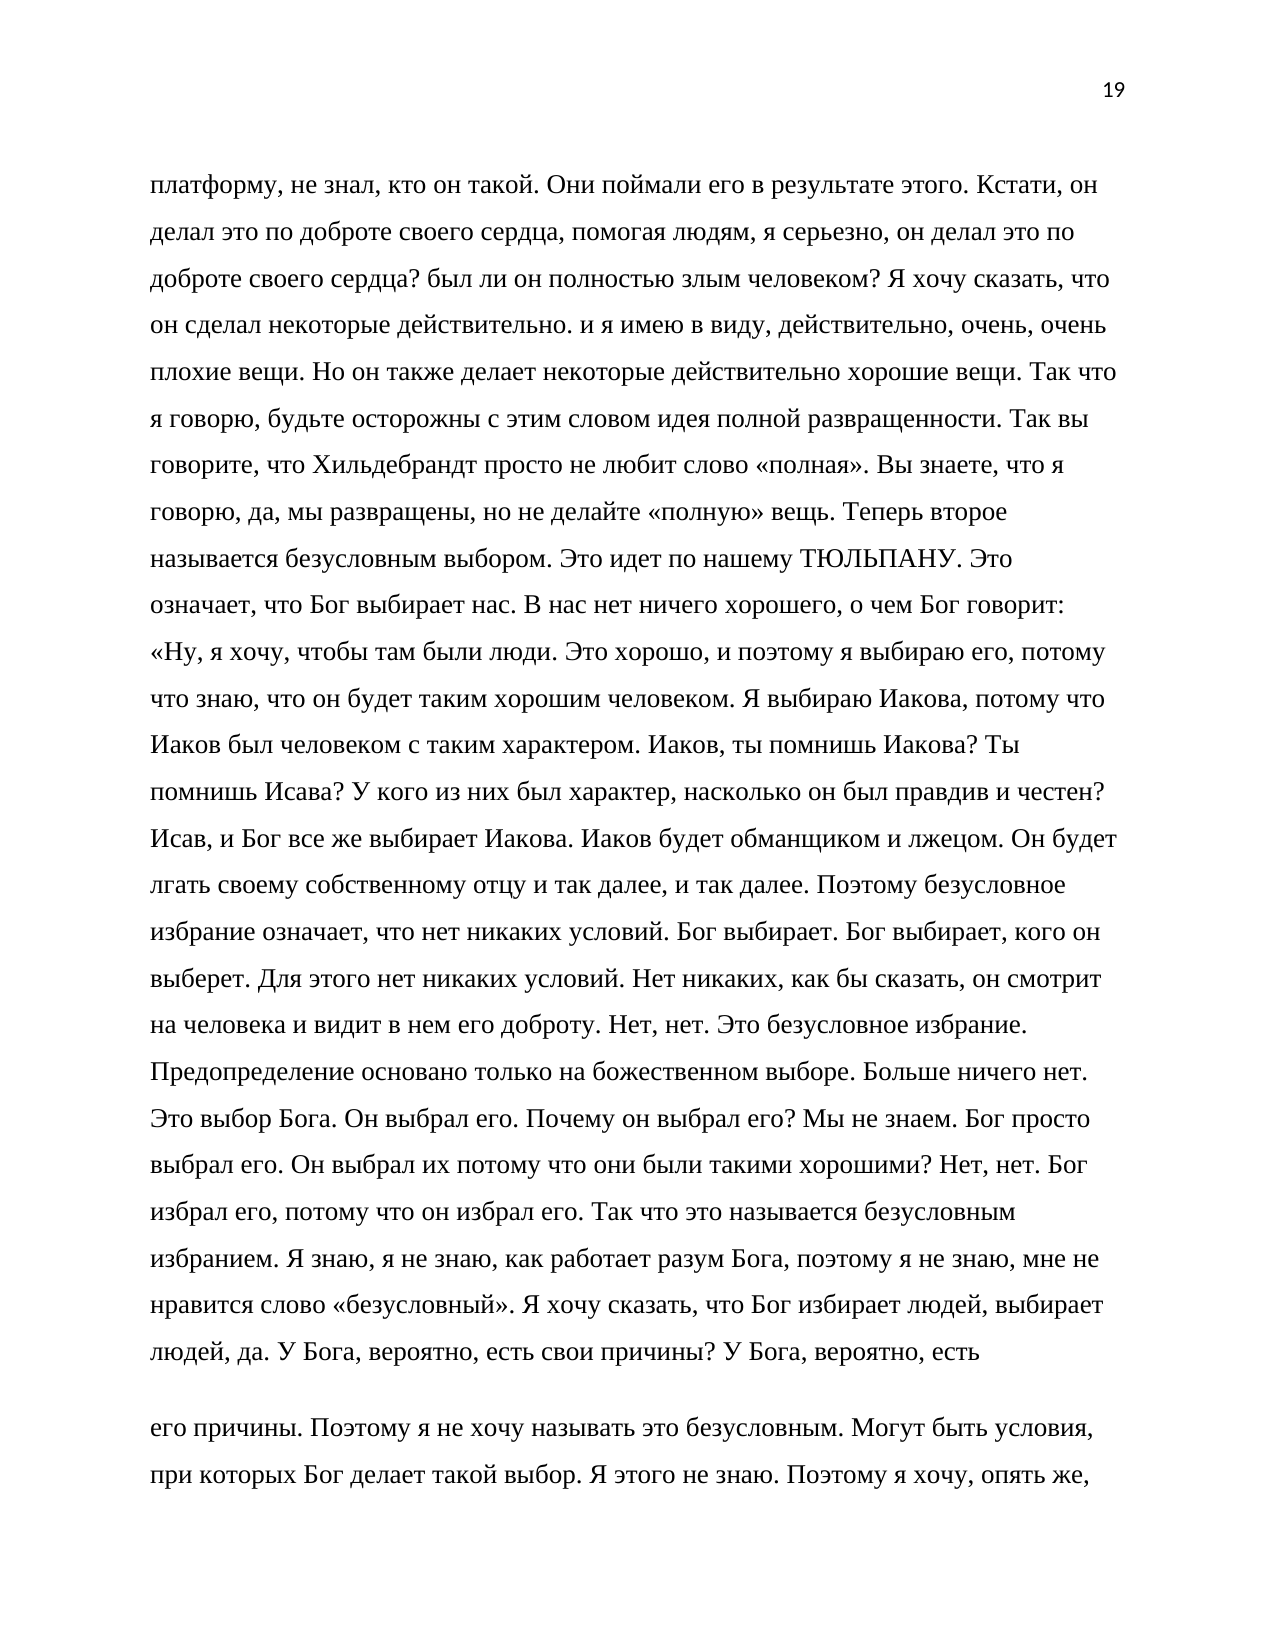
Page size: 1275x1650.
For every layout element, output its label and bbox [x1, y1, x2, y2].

text [150, 1411, 1125, 1489]
text [150, 169, 1125, 1366]
